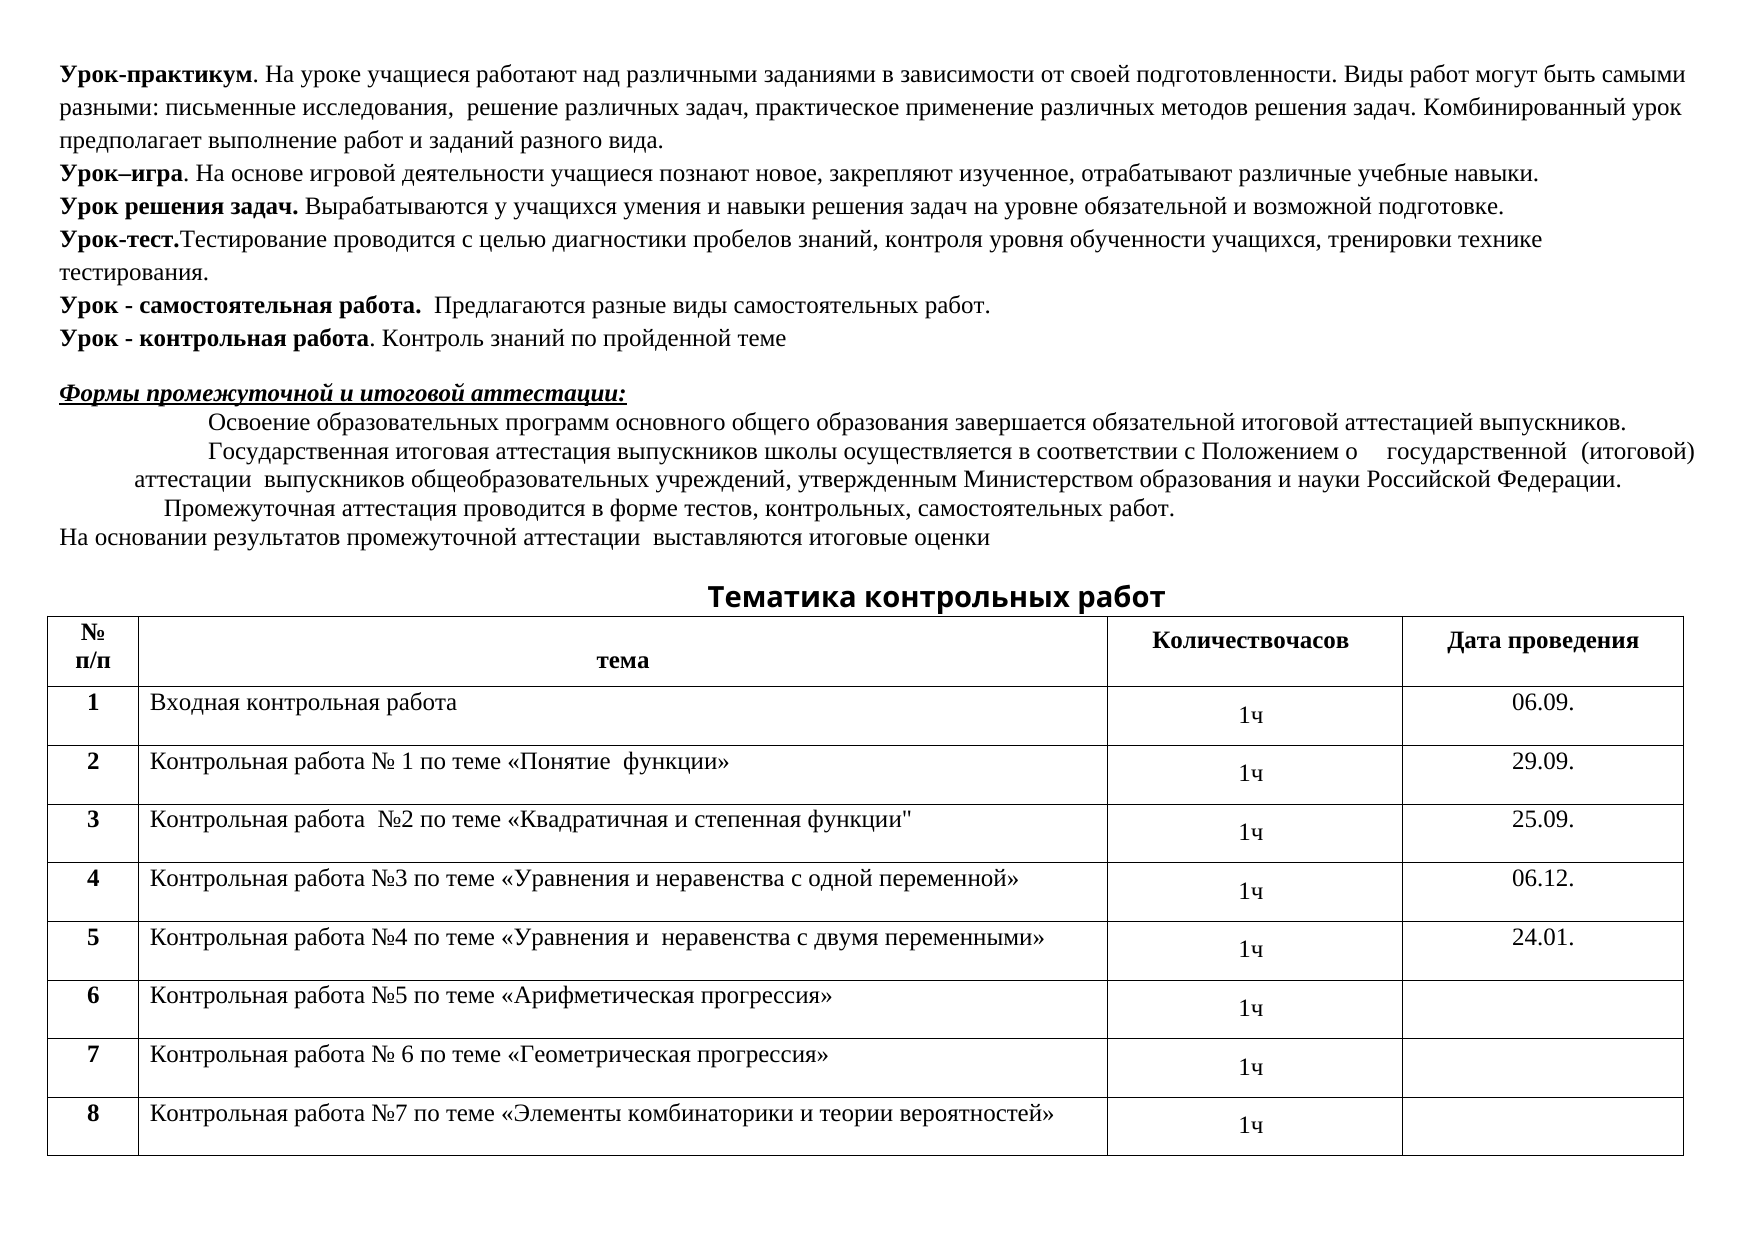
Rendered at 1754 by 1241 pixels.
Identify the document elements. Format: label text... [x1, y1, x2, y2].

table_cell Контрольная работа №3 по теме «Уравнения и неравенства с одной переменной» [139, 863, 1107, 921]
text Урок - самостоятельная работа. Предлагаются разные виды самостоятельных работ. [59, 290, 1695, 319]
text Урок-практикум. На уроке учащиеся работают над различными заданиями в зависимости от своей подготовленности. Виды работ могут быть самыми разными: письменные исследования, решение различных задач, практическое применение различных методов решения задач. Комбинированный урок предполагает выполнение работ и заданий разного вида. [59, 59, 1695, 154]
text Государственная итоговая аттестация выпускников школы осуществляется в соответствии с Положением о государственной (итоговой) аттестации выпускников общеобразовательных учреждений, утвержденным Министерством образования и науки Российской Федерации. [134, 436, 1695, 493]
table_header № п/п [48, 617, 138, 686]
table_cell 3 [48, 805, 138, 862]
table_cell Контрольная работа №2 по теме «Квадратичная и степенная функции" [139, 805, 1107, 862]
table_cell Входная контрольная работа [139, 687, 1107, 745]
table_cell 06.12. [1403, 863, 1683, 921]
table_cell 1 [48, 687, 138, 745]
table_header Количествочасов [1108, 617, 1402, 686]
table_cell 29.09. [1403, 746, 1683, 803]
table_cell Контрольная работа №7 по теме «Элементы комбинаторики и теории вероятностей» [139, 1098, 1107, 1155]
table_cell Контрольная работа № 6 по теме «Геометрическая прогрессия» [139, 1039, 1107, 1097]
table_cell 1ч [1108, 863, 1402, 921]
table_header Дата проведения [1403, 617, 1683, 686]
table_cell 5 [48, 922, 138, 979]
table_header тема [139, 617, 1107, 686]
table_cell [1403, 1098, 1683, 1155]
text Тематика контрольных работ [134, 576, 1695, 616]
table_cell 06.09. [1403, 687, 1683, 745]
table_cell 4 [48, 863, 138, 921]
table_cell Контрольная работа № 1 по теме «Понятие функции» [139, 746, 1107, 803]
text На основании результатов промежуточной аттестации выставляются итоговые оценки [59, 522, 1695, 551]
table_cell 1ч [1108, 687, 1402, 745]
table_cell 1ч [1108, 981, 1402, 1038]
table_cell 2 [48, 746, 138, 803]
table_cell 24.01. [1403, 922, 1683, 979]
text Урок–игра. На основе игровой деятельности учащиеся познают новое, закрепляют изученное, отрабатывают различные учебные навыки. [59, 158, 1695, 187]
table_cell [1403, 981, 1683, 1038]
text Освоение образовательных программ основного общего образования завершается обязательной итоговой аттестацией выпускников. [134, 407, 1695, 436]
table_cell 1ч [1108, 805, 1402, 862]
text Урок - контрольная работа. Контроль знаний по пройденной теме [59, 323, 1695, 352]
table_cell 25.09. [1403, 805, 1683, 862]
table_cell 1ч [1108, 922, 1402, 979]
table_cell 1ч [1108, 1098, 1402, 1155]
table_cell 1ч [1108, 1039, 1402, 1097]
text Урок решения задач. Вырабатываются у учащихся умения и навыки решения задач на уровне обязательной и возможной подготовке. [59, 191, 1695, 220]
text Урок-тест.Тестирование проводится с целью диагностики пробелов знаний, контроля уровня обученности учащихся, тренировки технике тестирования. [59, 224, 1695, 286]
table_cell 8 [48, 1098, 138, 1155]
table_cell 1ч [1108, 746, 1402, 803]
text Формы промежуточной и итоговой аттестации: [59, 378, 1695, 407]
table_cell Контрольная работа №4 по теме «Уравнения и неравенства с двумя переменными» [139, 922, 1107, 979]
table_cell 7 [48, 1039, 138, 1097]
table_cell 6 [48, 981, 138, 1038]
table_cell [1403, 1039, 1683, 1097]
text Промежуточная аттестация проводится в форме тестов, контрольных, самостоятельных работ. [134, 493, 1695, 522]
table_cell Контрольная работа №5 по теме «Арифметическая прогрессия» [139, 981, 1107, 1038]
